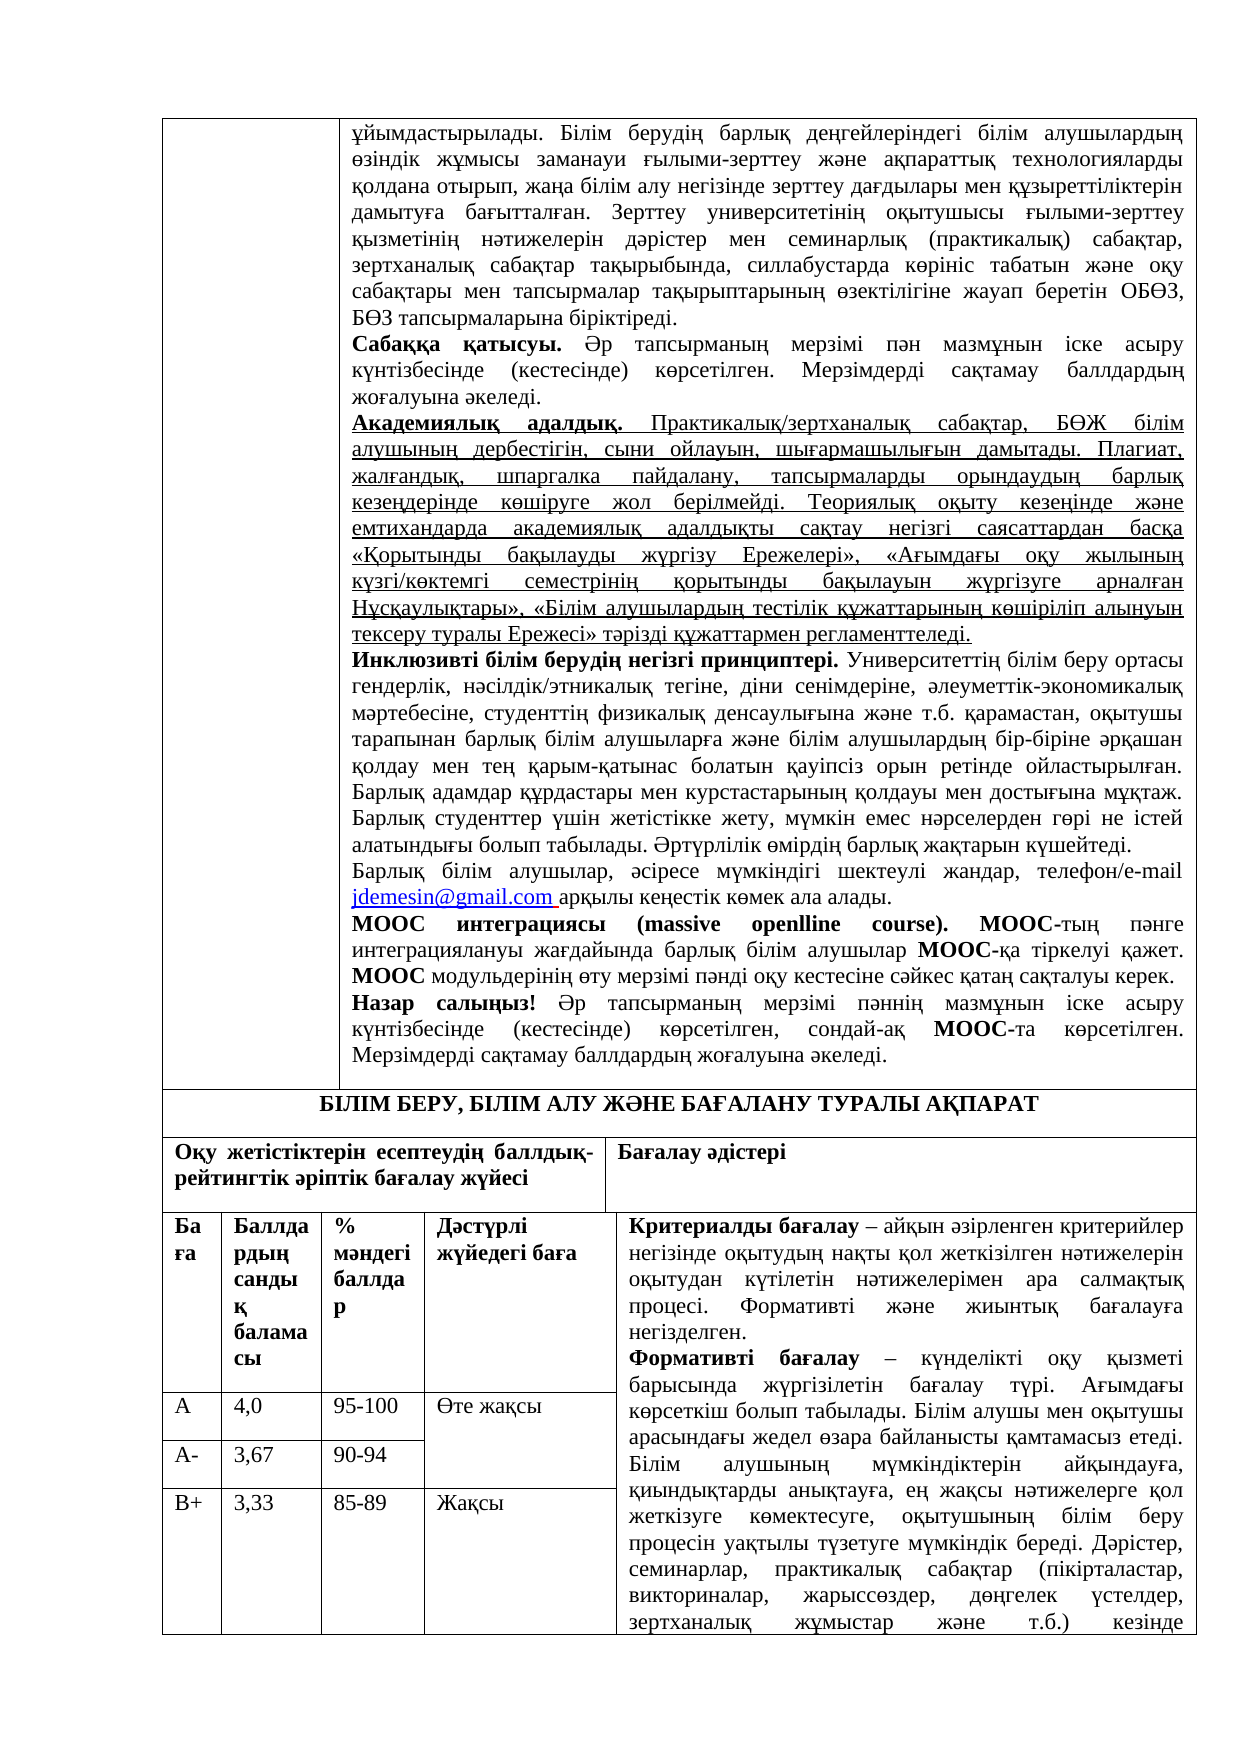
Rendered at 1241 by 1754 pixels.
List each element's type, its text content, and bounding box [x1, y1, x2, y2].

table_cell A [163, 1393, 221, 1440]
table_cell Баға [163, 1213, 221, 1392]
table_cell Өте жақсы [425, 1393, 616, 1488]
table_cell Оқу жетістіктерін есептеудің баллдық-рейтингтік әріптік бағалау жүйесі [163, 1138, 605, 1212]
table_cell 3,33 [222, 1489, 321, 1634]
table_cell Жақсы [425, 1489, 616, 1634]
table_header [163, 119, 339, 1089]
table_cell 95-100 [322, 1393, 424, 1440]
table_cell Баллдардың сандық баламасы [222, 1213, 321, 1392]
table_cell БІЛІМ БЕРУ, БІЛІМ АЛУ ЖӘНЕ БАҒАЛАНУ ТУРАЛЫ АҚПАРАТ [163, 1090, 1196, 1137]
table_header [340, 119, 1196, 1089]
table_cell % мәндегі баллдар [322, 1213, 424, 1392]
table_cell 90-94 [322, 1441, 424, 1488]
table_cell B+ [163, 1489, 221, 1634]
table_cell 3,67 [222, 1441, 321, 1488]
table_cell 85-89 [322, 1489, 424, 1634]
table_cell Бағалау әдістері [606, 1138, 1196, 1212]
table_cell 4,0 [222, 1393, 321, 1440]
table_cell A- [163, 1441, 221, 1488]
table_cell Дәстүрлі жүйедегі баға [425, 1213, 616, 1392]
table_cell Критериалды бағалау – айқын әзірленген критерийлер негізінде оқытудың нақты қол жеткізілген нәтижелерін оқытудан күтілетін нәтижелерімен ара салмақтық процесі. Формативті және жиынтық бағалауға негізделген. Формативті бағалау – күнделікті оқу қызметі барысында жүргізілетін бағалау түрі. Ағымдағы көрсеткіш болып табылады. Білім алушы мен оқытушы арасындағы жедел өзара байланысты қамтамасыз етеді. Білім алушының мүмкіндіктерін айқындауға, қиындықтарды анықтауға, ең жақсы нәтижелерге қол жеткізуге көмектесуге, оқытушының білім беру процесін уақтылы түзетуге мүмкіндік береді. Дәрістер, семинарлар, практикалық сабақтар (пікірталастар, викториналар, жарыссөздер, дөңгелек үстелдер, зертханалық жұмыстар және т.б.) кезінде тапсырмалардың орындалуы, аудиториядағы жұмыс белсенділігі бағаланады. Алынған білім мен құзыреттілік бағаланады. Жиынтық бағалау – пән бағдарламасына сәйкес бөлімді зерделеу аяқталғаннан кейін жүргізілетін бағалау түрі. БӨЖ орындаған кезде семестр ішінде 3-4 рет өткізіледі. Бұл оқытудан күтілетін нәтижелерін игеруді дескрипторлармен арақатынаста бағалау. Белгілі бір кезеңдегі пәнді меңгеру деңгейін анықтауға және тіркеуге мүмкіндік береді. Оқу нәтижелері бағаланады. [617, 1213, 1196, 1634]
